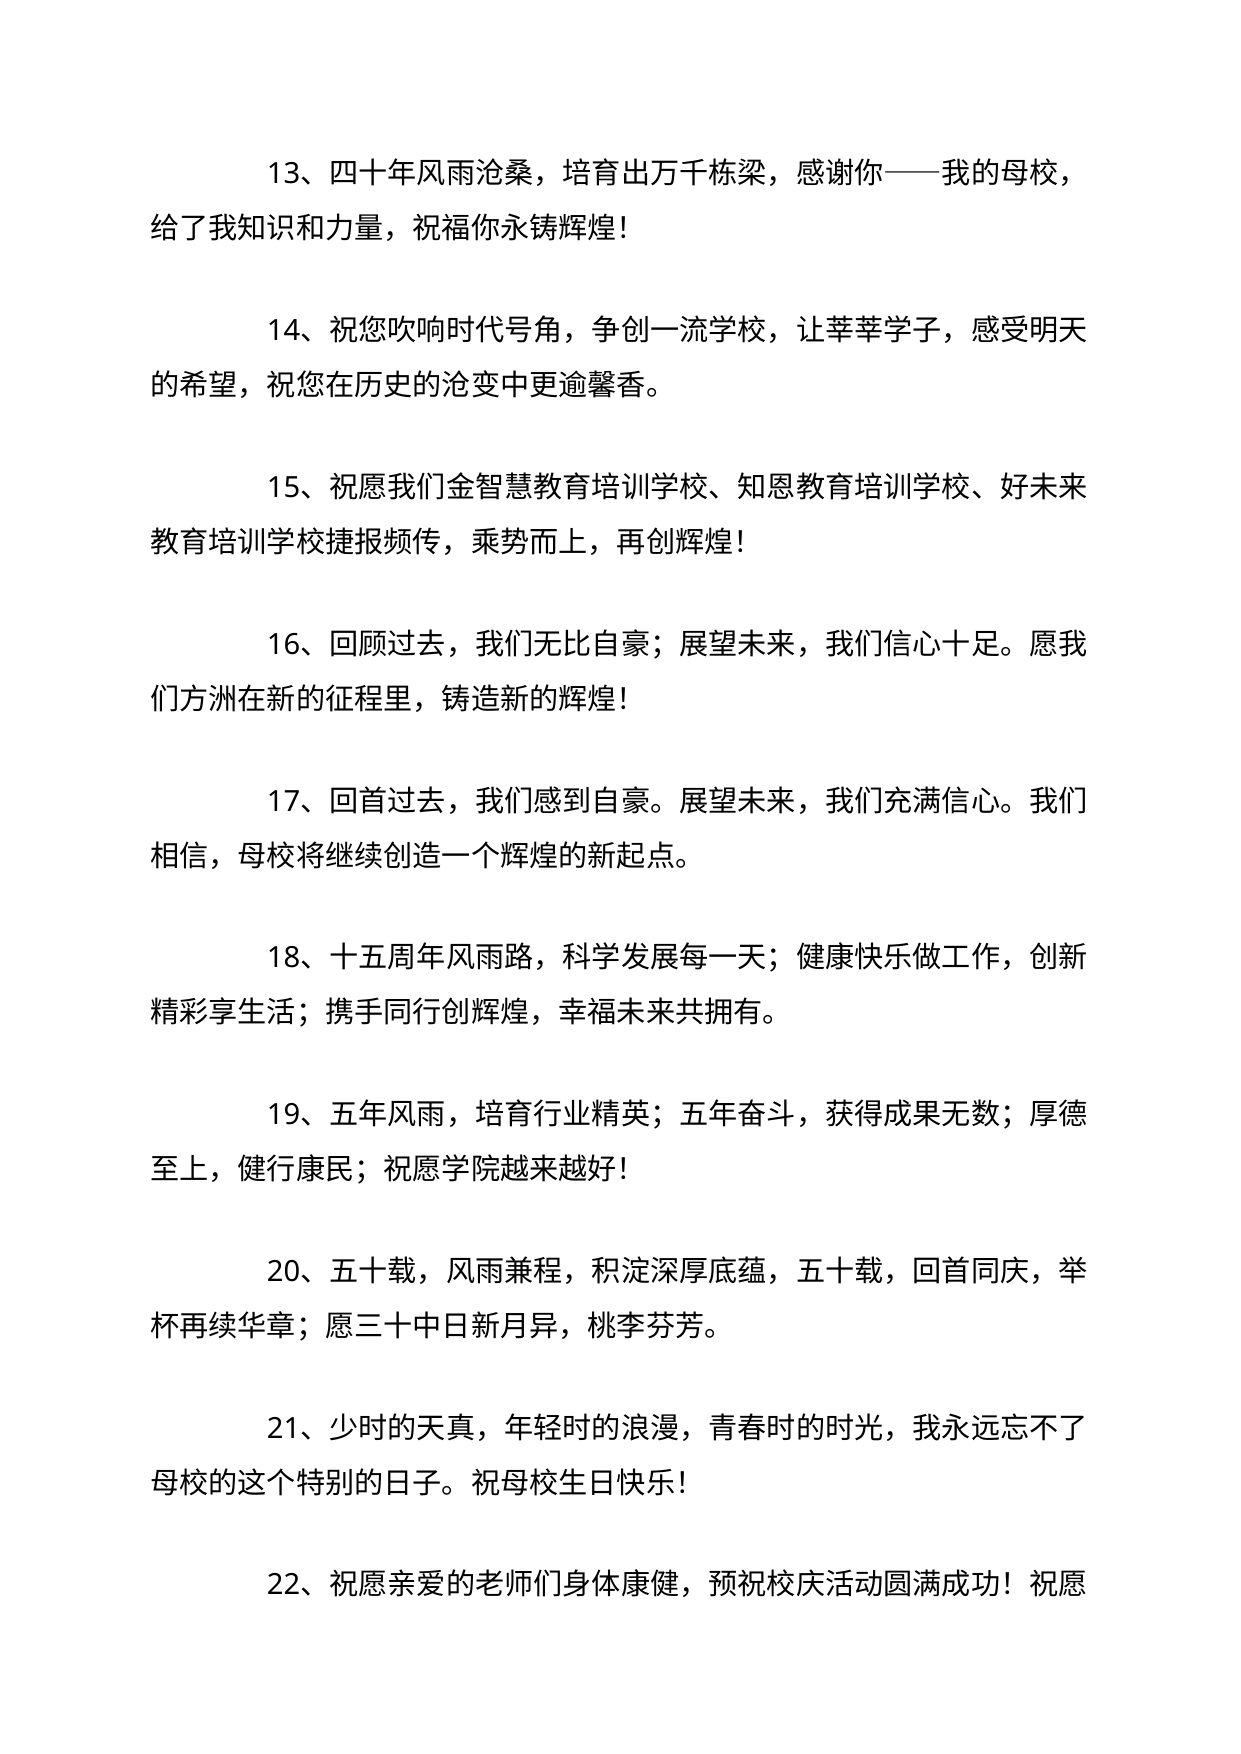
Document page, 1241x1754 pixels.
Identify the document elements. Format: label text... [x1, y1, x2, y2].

text 21、少时的天真，年轻时的浪漫，青春时的时光，我永远忘不了母校的这个特别的日子。祝母校生日快乐！ [150, 1404, 1090, 1501]
text 13、四十年风雨沧桑，培育出万千栋梁，感谢你——我的母校，给了我知识和力量，祝福你永铸辉煌！ [150, 150, 1090, 247]
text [150, 1561, 1090, 1603]
text 16、回顾过去，我们无比自豪；展望未来，我们信心十足。愿我们方洲在新的征程里，铸造新的辉煌！ [150, 620, 1090, 718]
text 20、五十载，风雨兼程，积淀深厚底蕴，五十载，回首同庆，举杯再续华章；愿三十中日新月异，桃李芬芳。 [150, 1247, 1090, 1345]
text 18、十五周年风雨路，科学发展每一天；健康快乐做工作，创新精彩享生活；携手同行创辉煌，幸福未来共拥有。 [150, 934, 1090, 1031]
text 19、五年风雨，培育行业精英；五年奋斗，获得成果无数；厚德至上，健行康民；祝愿学院越来越好！ [150, 1091, 1090, 1188]
text 17、回首过去，我们感到自豪。展望未来，我们充满信心。我们相信，母校将继续创造一个辉煌的新起点。 [150, 777, 1090, 874]
text 15、祝愿我们金智慧教育培训学校、知恩教育培训学校、好未来教育培训学校捷报频传，乘势而上，再创辉煌！ [150, 463, 1090, 561]
text 14、祝您吹响时代号角，争创一流学校，让莘莘学子，感受明天的希望，祝您在历史的沧变中更逾馨香。 [150, 307, 1090, 404]
